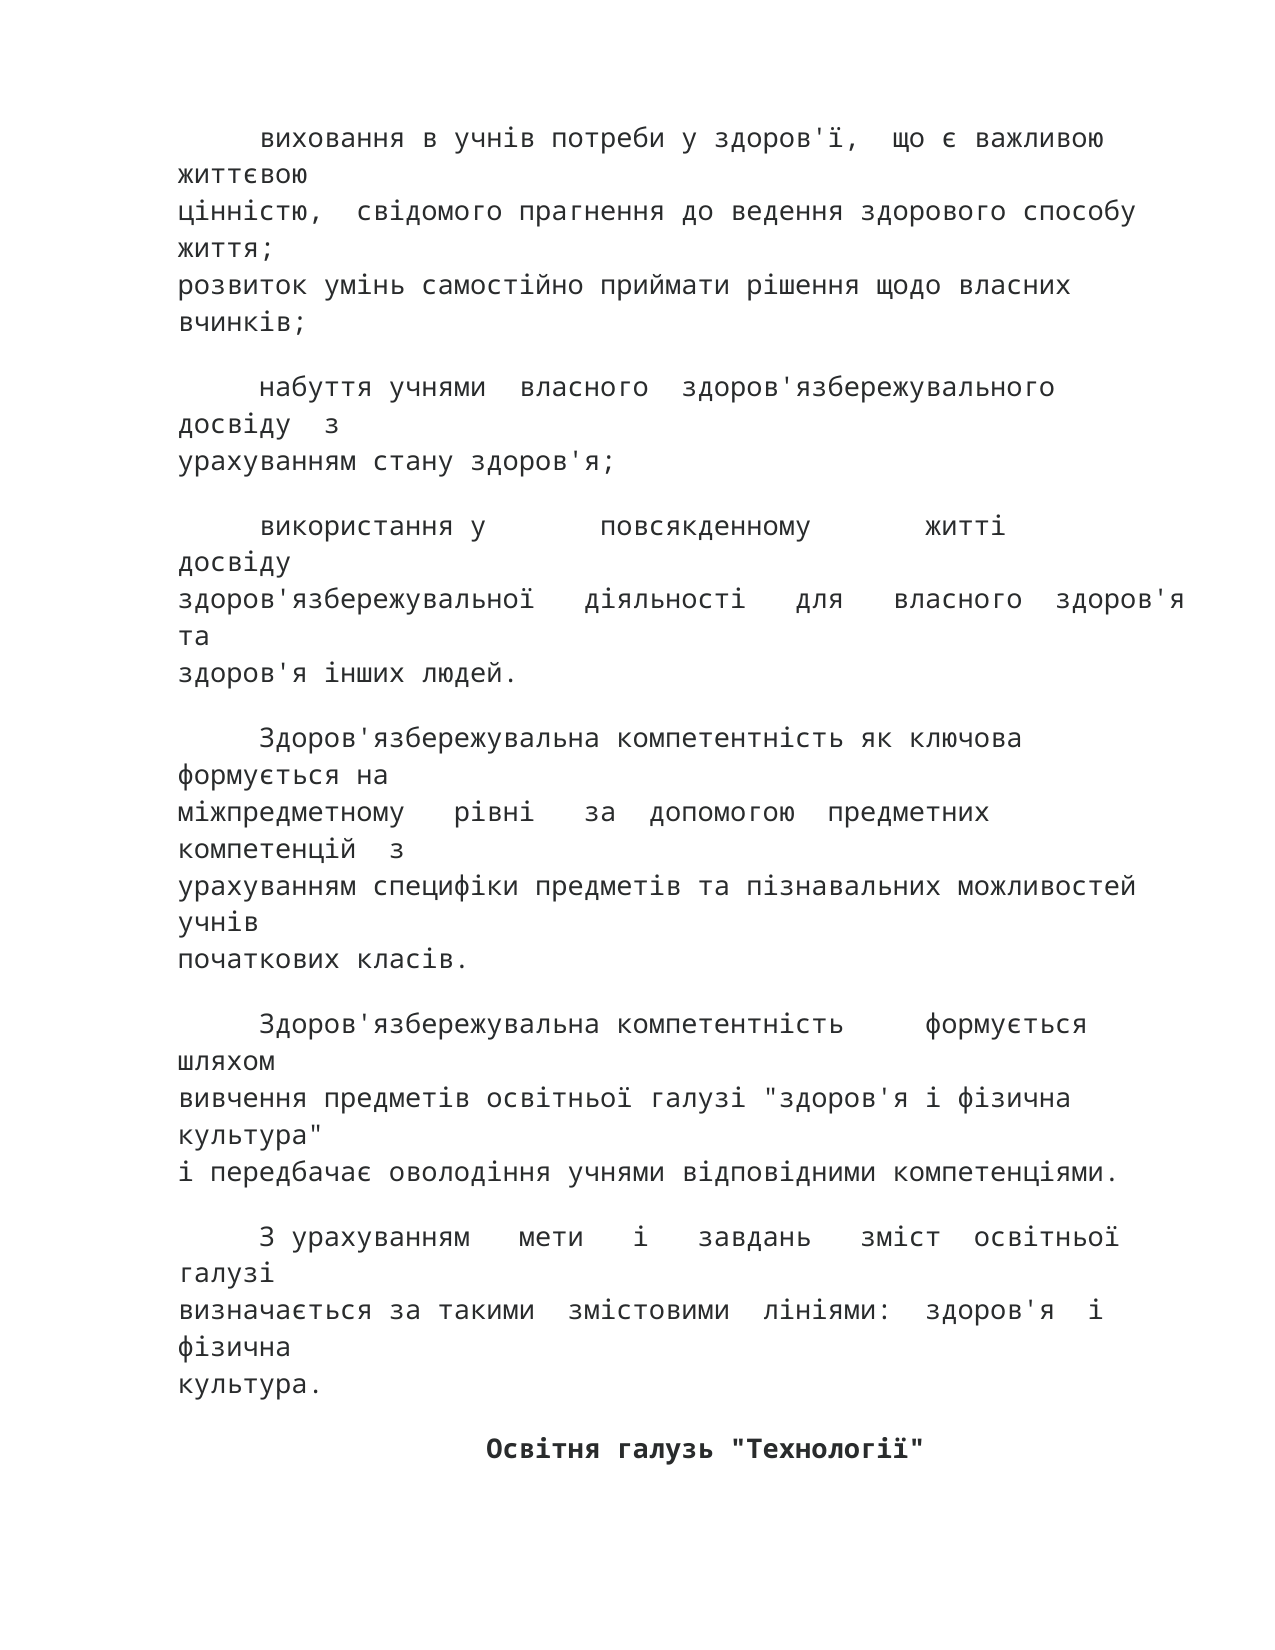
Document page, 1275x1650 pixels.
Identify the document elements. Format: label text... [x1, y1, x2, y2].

text виховання в учнів потреби у здоров'ї, що є важливою життєвою цінністю, свідомого прагнення до ведення здорового способу життя; розвиток умінь самостійно приймати рішення щодо власних вчинків; [177, 118, 1186, 367]
text Здоров'язбережувальна компетентність формується шляхом вивчення предметів освітньої галузі "здоров'я і фізична культура" і передбачає оволодіння учнями відповідними компетенціями. [177, 1004, 1186, 1217]
text Здоров'язбережувальна компетентність як ключова формується на міжпредметному рівні за допомогою предметних компетенцій з урахуванням специфіки предметів та пізнавальних можливостей учнів початкових класів. [177, 718, 1186, 1004]
text набуття учнями власного здоров'язбережувального досвіду з урахуванням стану здоров'я; [177, 367, 1186, 506]
text З урахуванням мети і завдань зміст освітньої галузі визначається за такими змістовими лініями: здоров'я і фізична культура. [177, 1217, 1186, 1429]
text використання у повсякденному житті досвіду здоров'язбережувальної діяльності для власного здоров'я та здоров'я інших людей. [177, 506, 1186, 718]
text Освітня галузь "Технології" [177, 1429, 1186, 1494]
